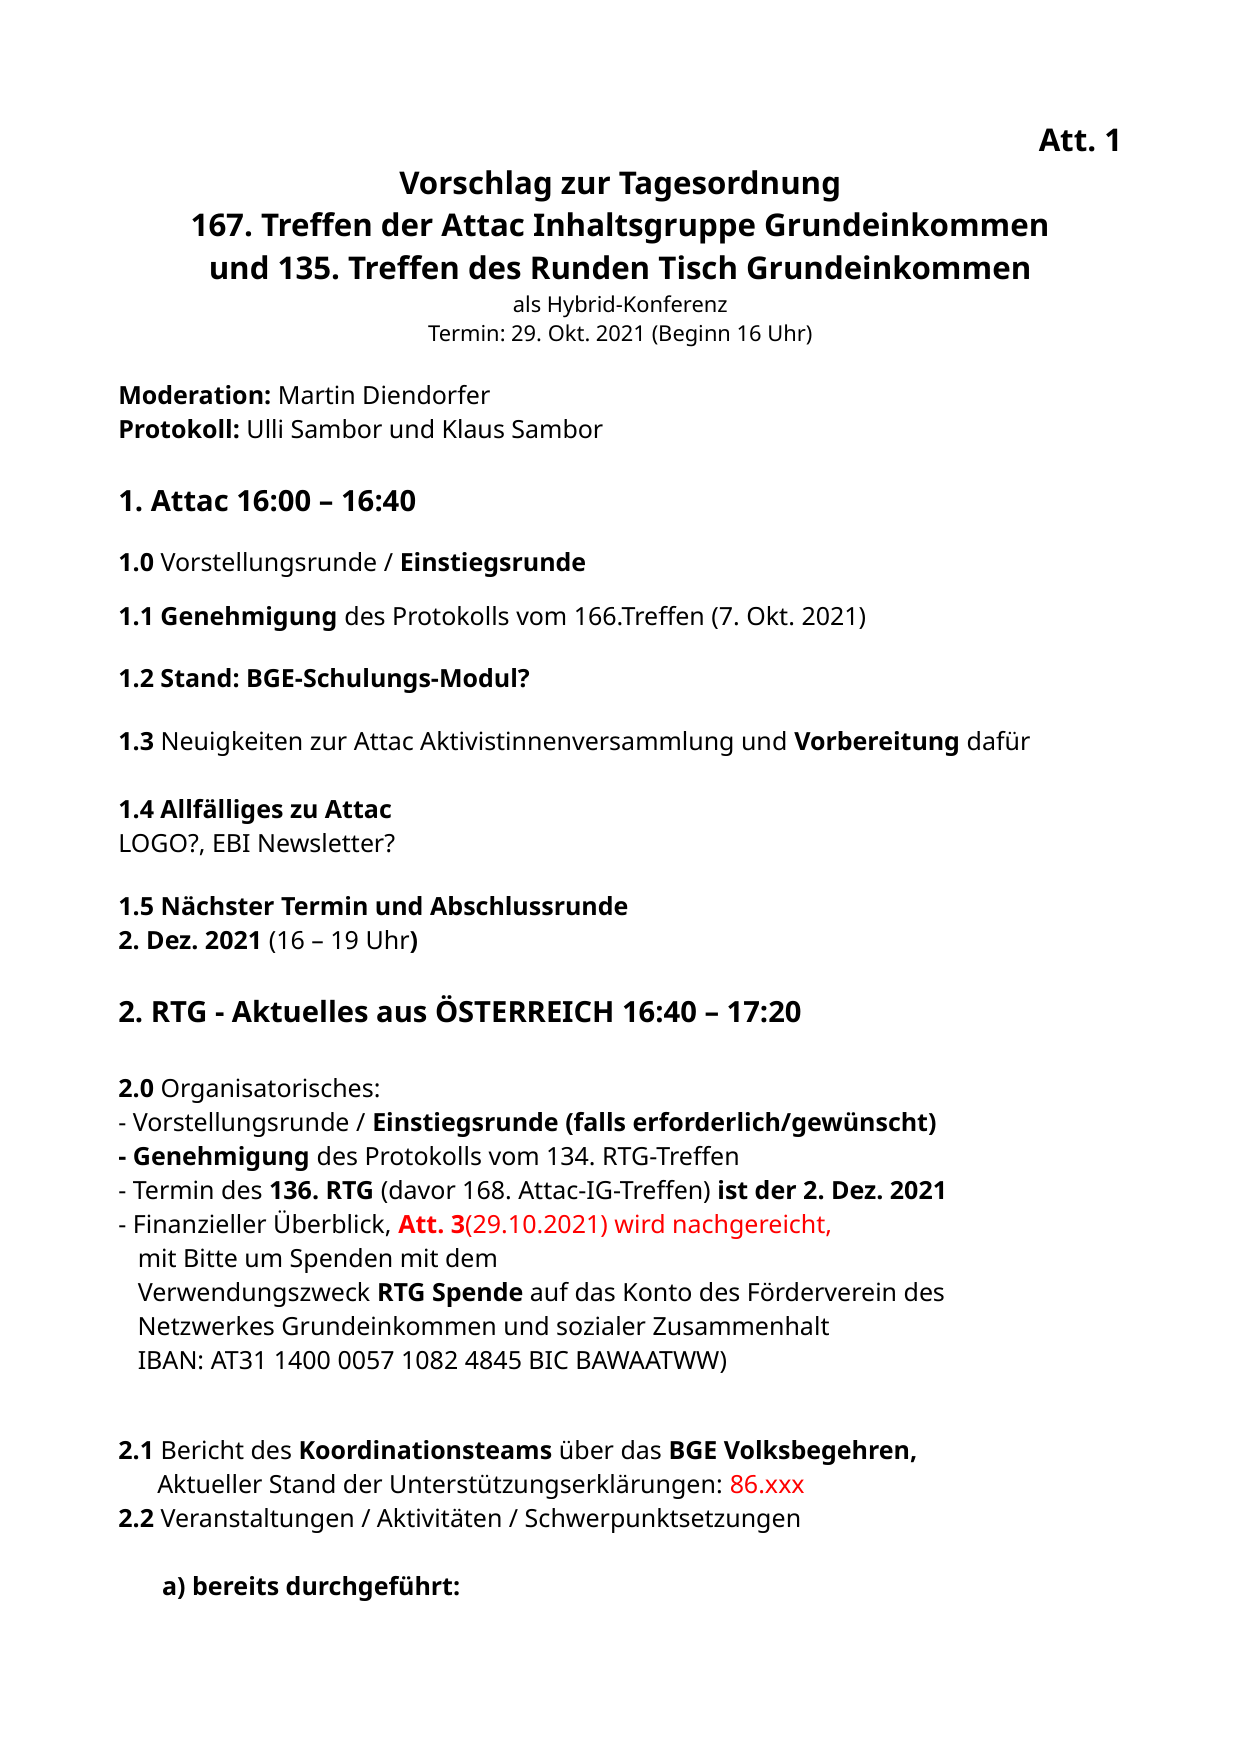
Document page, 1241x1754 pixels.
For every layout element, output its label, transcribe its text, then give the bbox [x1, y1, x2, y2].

text 1.2 Stand: BGE-Schulungs-Modul? [118, 661, 1122, 695]
text 2.2 Veranstaltungen / Aktivitäten / Schwerpunktsetzungen [118, 1500, 1122, 1534]
text mit Bitte um Spenden mit dem [118, 1241, 1122, 1275]
text Verwendungszweck RTG Spende auf das Konto des Förderverein des Netzwerkes Grundeinkommen und sozialer Zusammenhalt [118, 1275, 1122, 1343]
text LOGO?, EBI Newsletter? [118, 826, 1122, 860]
text Att. 1 [118, 118, 1122, 161]
text - Genehmigung des Protokolls vom 134. RTG-Treffen - Termin des 136. RTG (davor 168. Attac-IG-Treffen) ist der 2. Dez. 2021 [118, 1138, 1122, 1207]
text Moderation: Martin Diendorfer [118, 378, 1122, 412]
text Termin: 29. Okt. 2021 (Beginn 16 Uhr) [118, 318, 1122, 348]
text 1.3 Neuigkeiten zur Attac Aktivistinnenversammlung und Vorbereitung dafür [118, 724, 1122, 758]
text IBAN: AT31 1400 0057 1082 4845 BIC BAWAATWW) [118, 1343, 1122, 1377]
text a) bereits durchgeführt: [118, 1568, 1122, 1603]
text 167. Treffen der Attac Inhaltsgruppe Grundeinkommen und 135. Treffen des Runden Tisch Grundeinkommen [118, 203, 1122, 288]
text 2.1 Bericht des Koordinationsteams über das BGE Volksbegehren, [118, 1432, 1122, 1466]
text 1.5 Nächster Termin und Abschlussrunde 2. Dez. 2021 (16 – 19 Uhr) [118, 889, 1122, 957]
text Protokoll: Ulli Sambor und Klaus Sambor [118, 412, 1122, 446]
text 1.4 Allfälliges zu Attac [118, 792, 1122, 826]
text 1. Attac 16:00 – 16:40 [118, 480, 1122, 520]
text - Finanzieller Überblick, Att. 3(29.10.2021) wird nachgereicht, [118, 1207, 1122, 1241]
text 2. RTG - Aktuelles aus ÖSTERREICH 16:40 – 17:20 [118, 991, 1122, 1031]
text 1.0 Vorstellungsrunde / Einstiegsrunde [118, 545, 1122, 579]
text Aktueller Stand der Unterstützungserklärungen: 86.xxx [118, 1466, 1122, 1500]
text als Hybrid-Konferenz [118, 288, 1122, 318]
text Vorschlag zur Tagesordnung [118, 161, 1122, 203]
text 1.1 Genehmigung des Protokolls vom 166.Treffen (7. Okt. 2021) [118, 598, 1122, 632]
text 2.0 Organisatorisches: - Vorstellungsrunde / Einstiegsrunde (falls erforderlich/gewünscht) [118, 1070, 1122, 1138]
